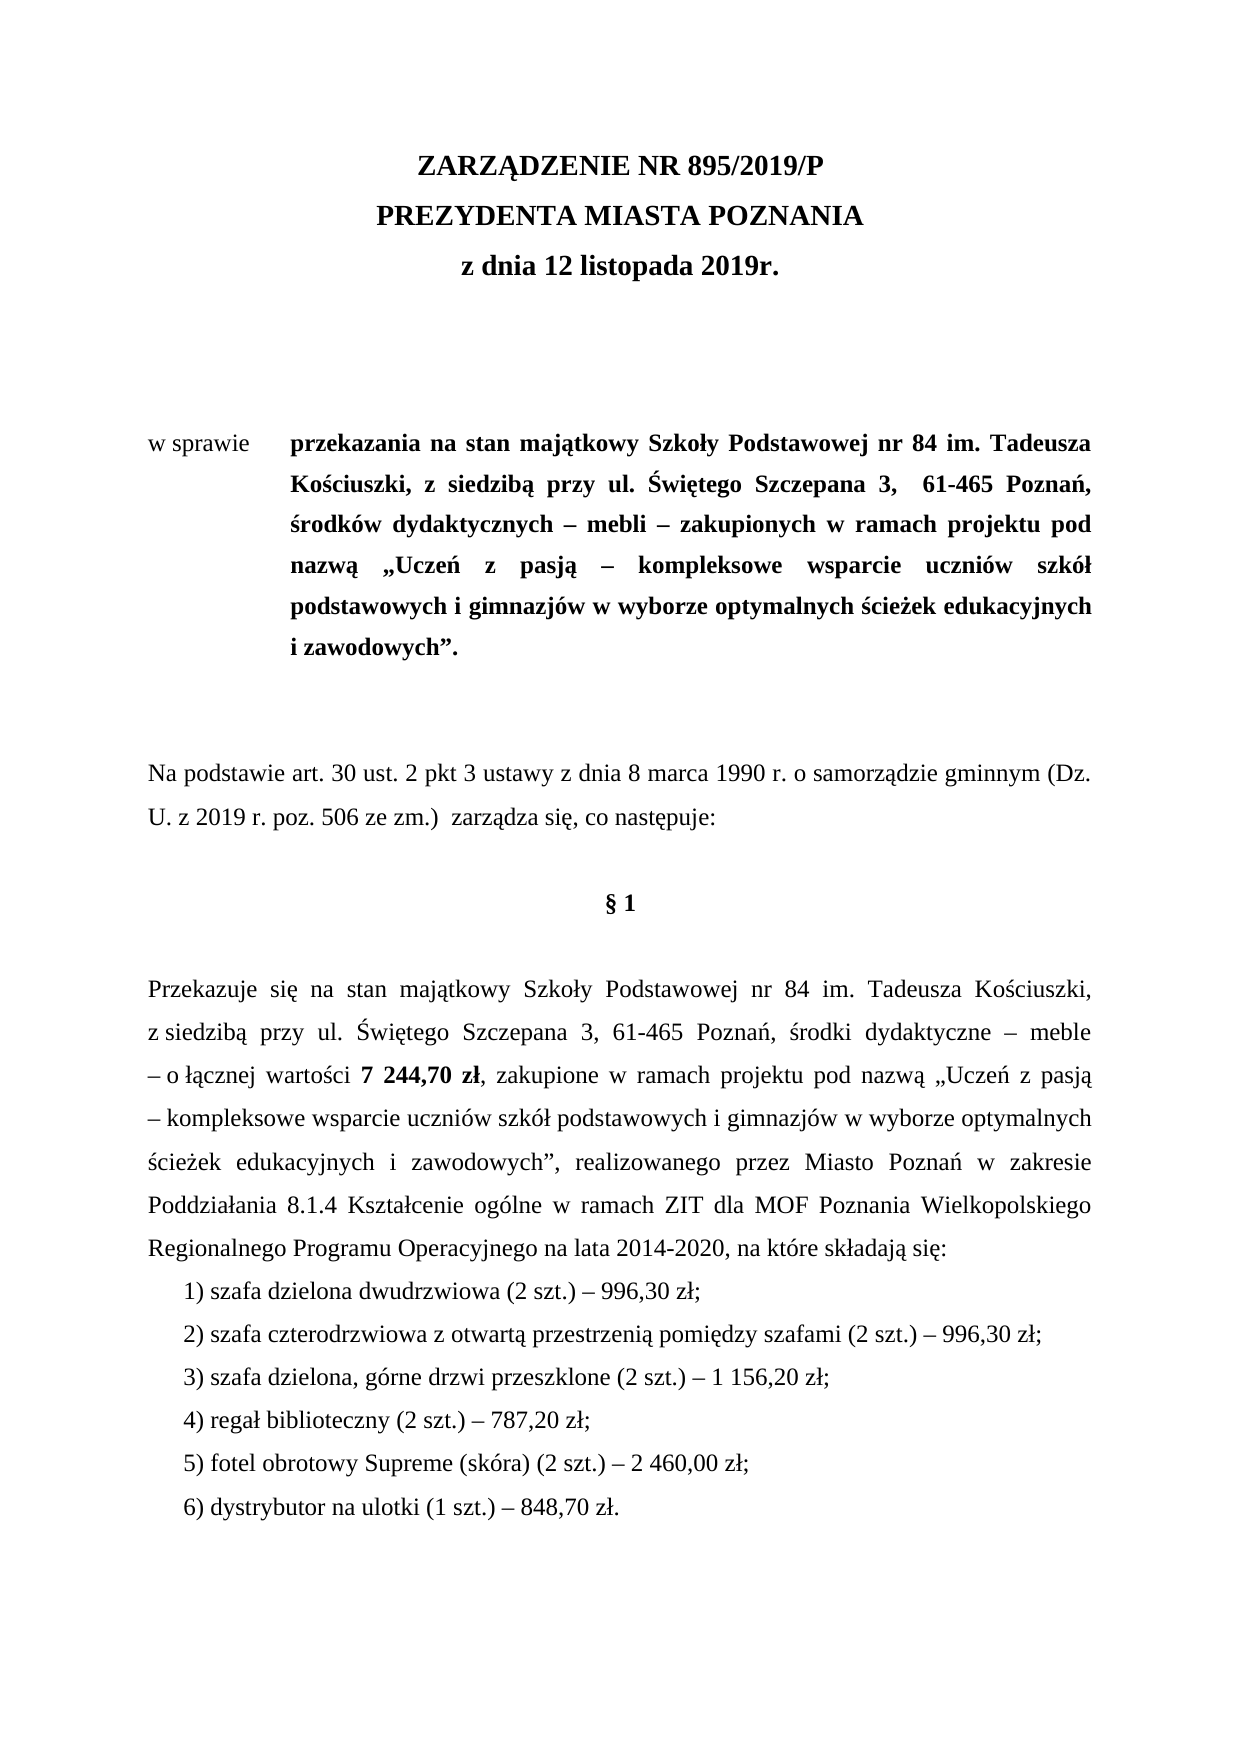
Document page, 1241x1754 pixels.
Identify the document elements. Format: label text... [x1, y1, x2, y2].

subtitle ZARZĄDZENIE NR [148, 148, 1093, 181]
text Na podstawie art. 30 ust. 2 pkt 3 ustawy z dnia 8 marca 1990 r. o samorządzie gminnym (Dz. U. z 2019 r. poz. 506 ze zm.) zarządza się, co następuje: [148, 758, 1093, 830]
table_header przekazania na stan majątkowy Szkoły Podstawowej nr 84 im. Tadeusza Kościuszki, z siedzibą przy ul. Świętego Szczepana 3, 61-465 Poznań, środków dydaktycznych – mebli – zakupionych w ramach projektu pod nazwą „Uczeń z pasją – kompleksowe wsparcie uczniów szkół podstawowych i gimnazjów w wyborze optymalnych ścieżek edukacyjnych i zawodowych”. [279, 428, 1104, 672]
text 1) szafa dzielona dwudrzwiowa (2 szt.) – 996,30 zł; [183, 1276, 1093, 1305]
text 6) dystrybutor na ulotki (1 szt.) – 848,70 zł. [183, 1492, 1093, 1520]
subtitle PREZYDENTA MIASTA POZNANIA [148, 198, 1093, 231]
table_header w sprawie [136, 428, 279, 672]
text 5) fotel obrotowy Supreme (skóra) (2 szt.) – 2 460,00 zł; [183, 1448, 1093, 1477]
text 3) szafa dzielona, górne drzwi przeszklone (2 szt.) – 1 156,20 zł; [183, 1362, 1093, 1391]
text z dnia 12 listopada 2019r. [148, 248, 1093, 282]
text 4) regał biblioteczny (2 szt.) – 787,20 zł; [183, 1405, 1093, 1434]
text Przekazuje się na stan majątkowy Szkoły Podstawowej nr 84 im. Tadeusza Kościuszki, z siedzibą przy ul. Świętego Szczepana 3, 61-465 Poznań, środki dydaktyczne – meble – o łącznej wartości 7 244,70 zł, zakupione w ramach projektu pod nazwą „Uczeń z pasją – kompleksowe wsparcie uczniów szkół podstawowych i gimnazjów w wyborze optymalnych ścieżek edukacyjnych i zawodowych”, realizowanego przez Miasto Poznań w zakresie Poddziałania 8.1.4 Kształcenie ogólne w ramach ZIT dla MOF Poznania Wielkopolskiego Regionalnego Programu Operacyjnego na lata 2014-2020, na które składają się: [148, 974, 1093, 1262]
text 2) szafa czterodrzwiowa z otwartą przestrzenią pomiędzy szafami (2 szt.) – 996,30 zł; [183, 1319, 1093, 1348]
text § 1 [148, 888, 1093, 917]
